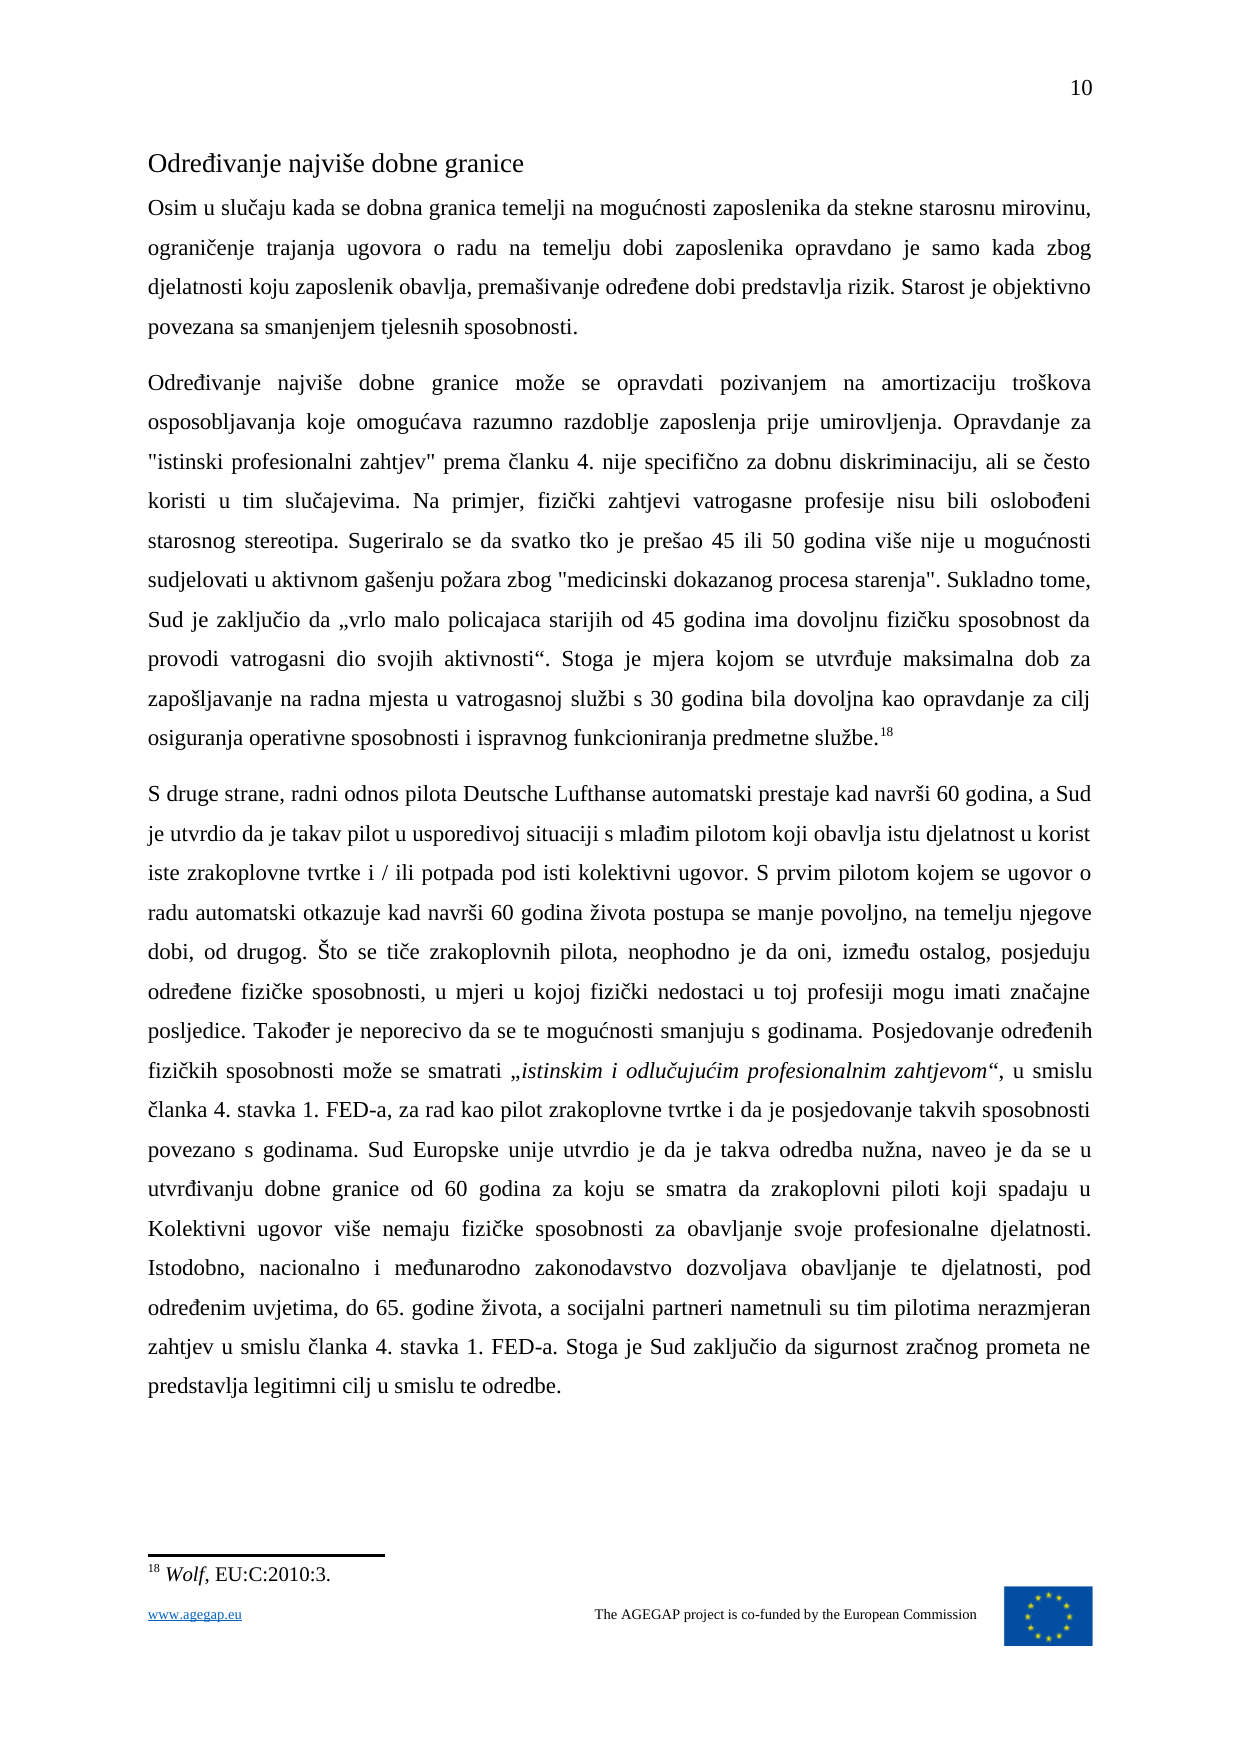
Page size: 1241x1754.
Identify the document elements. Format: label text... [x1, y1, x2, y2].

text Određivanje najviše dobne granice može se opravdati pozivanjem na amortizaciju troškova osposobljavanja koje omogućava razumno razdoblje zaposlenja prije umirovljenja. Opravdanje za "istinski profesionalni zahtjev" prema članku 4. nije specifično za dobnu diskriminaciju, ali se često koristi u tim slučajevima. Na primjer, fizički zahtjevi vatrogasne profesije nisu bili oslobođeni starosnog stereotipa. Sugeriralo se da svatko tko je prešao 45 ili 50 godina više nije u mogućnosti sudjelovati u aktivnom gašenju požara zbog "medicinski dokazanog procesa starenja". Sukladno tome, Sud je zaključio da „vrlo malo policajaca starijih od 45 godina ima dovoljnu fizičku sposobnost da provodi vatrogasni dio svojih aktivnosti“. Stoga je mjera kojom se utvrđuje maksimalna dob za zapošljavanje na radna mjesta u vatrogasnoj službi s 30 godina bila dovoljna kao opravdanje za cilj osiguranja operativne sposobnosti i ispravnog funkcioniranja predmetne službe. [148, 369, 1093, 751]
subtitle Određivanje najviše dobne granice [148, 148, 1093, 179]
text Osim u slučaju kada se dobna granica temelji na mogućnosti zaposlenika da stekne starosnu mirovinu, ograničenje trajanja ugovora o radu na temelju dobi zaposlenika opravdano je samo kada zbog djelatnosti koju zaposlenik obavlja, premašivanje određene dobi predstavlja rizik. Starost je objektivno povezana sa smanjenjem tjelesnih sposobnosti. [148, 194, 1093, 339]
text S druge strane, radni odnos pilota Deutsche Lufthanse automatski prestaje kad navrši 60 godina, a Sud je utvrdio da je takav pilot u usporedivoj situaciji s mlađim pilotom koji obavlja istu djelatnost u korist iste zrakoplovne tvrtke i / ili potpada pod isti kolektivni ugovor. S prvim pilotom kojem se ugovor o radu automatski otkazuje kad navrši 60 godina života postupa se manje povoljno, na temelju njegove dobi, od drugog. Što se tiče zrakoplovnih pilota, neophodno je da oni, između ostalog, posjeduju određene fizičke sposobnosti, u mjeri u kojoj fizički nedostaci u toj profesiji mogu imati značajne posljedice. Također je neporecivo da se te mogućnosti smanjuju s godinama. Posjedovanje određenih fizičkih sposobnosti može se smatrati „istinskim i odlučujućim profesionalnim zahtjevom“, u smislu članka 4. stavka 1. FED-a, za rad kao pilot zrakoplovne tvrtke i da je posjedovanje takvih sposobnosti povezano s godinama. Sud Europske unije utvrdio je da je takva odredba nužna, naveo je da se u utvrđivanju dobne granice od 60 godina za koju se smatra da zrakoplovni piloti koji spadaju u Kolektivni ugovor više nemaju fizičke sposobnosti za obavljanje svoje profesionalne djelatnosti. Istodobno, nacionalno i međunarodno zakonodavstvo dozvoljava obavljanje te djelatnosti, pod određenim uvjetima, do 65. godine života, a socijalni partneri nametnuli su tim pilotima nerazmjeran zahtjev u smislu članka 4. stavka 1. FED-a. Stoga je Sud zaključio da sigurnost zračnog prometa ne predstavlja legitimni cilj u smislu te odredbe. [148, 780, 1093, 1399]
